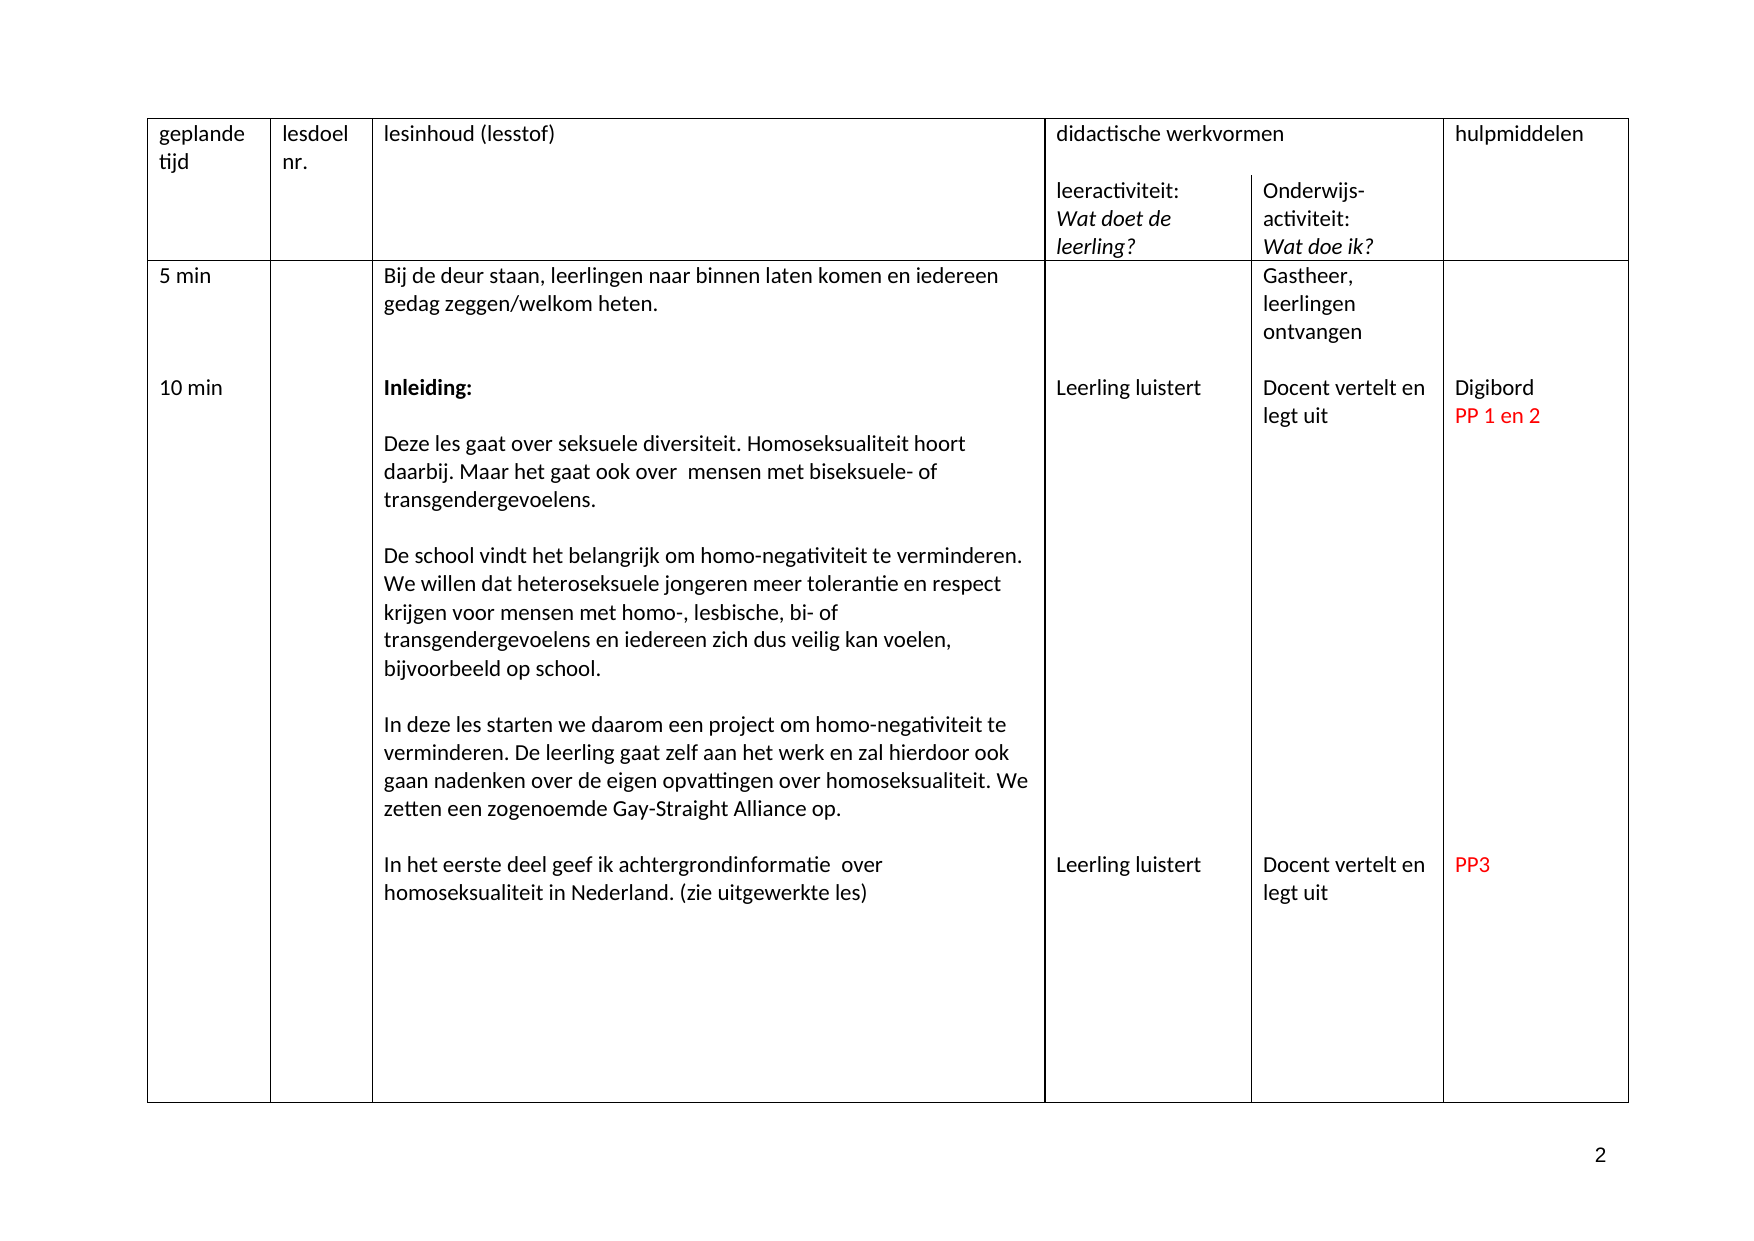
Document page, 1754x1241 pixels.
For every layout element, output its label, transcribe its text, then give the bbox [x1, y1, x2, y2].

table_cell Onderwijs- activiteit: Wat doe ik? [1252, 175, 1443, 260]
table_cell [1252, 261, 1443, 1102]
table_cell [1046, 261, 1251, 1102]
table_cell leeractiviteit: Wat doet de leerling? [1046, 175, 1251, 260]
table_cell [271, 261, 372, 1102]
table_header geplande tijd [148, 119, 270, 260]
table_header didactische werkvormen [1046, 119, 1443, 175]
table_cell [148, 261, 270, 1102]
table_header lesdoel nr. [271, 119, 372, 260]
table_header hulpmiddelen [1444, 119, 1628, 260]
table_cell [373, 261, 1044, 1102]
table_header lesinhoud (lesstof) [373, 119, 1044, 260]
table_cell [1444, 261, 1628, 1102]
